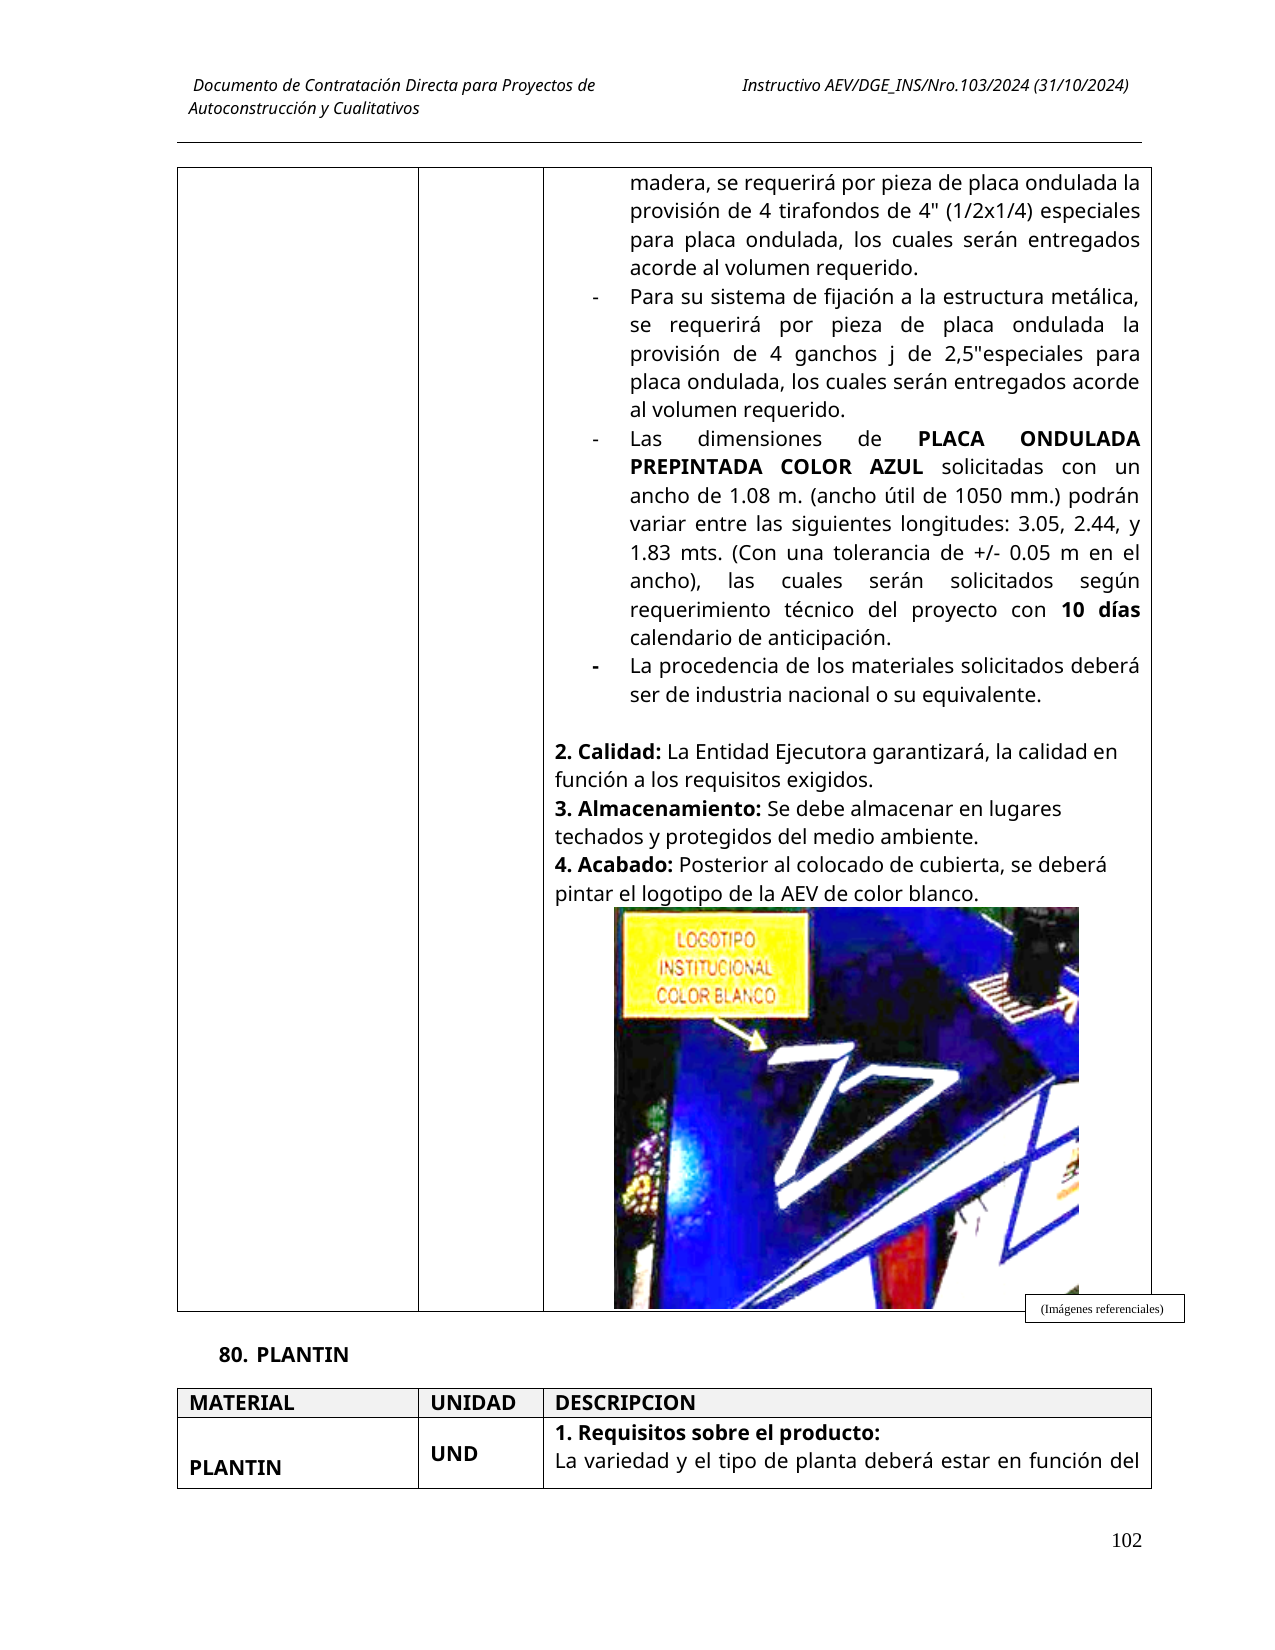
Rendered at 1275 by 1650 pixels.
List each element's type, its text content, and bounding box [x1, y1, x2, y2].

list PLANTIN [219, 1340, 1142, 1369]
picture [614, 907, 1079, 1309]
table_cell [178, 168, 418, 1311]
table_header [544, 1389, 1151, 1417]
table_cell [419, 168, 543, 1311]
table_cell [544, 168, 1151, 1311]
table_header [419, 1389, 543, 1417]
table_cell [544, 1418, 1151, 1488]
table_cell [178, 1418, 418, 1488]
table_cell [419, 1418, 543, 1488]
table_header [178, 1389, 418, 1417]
